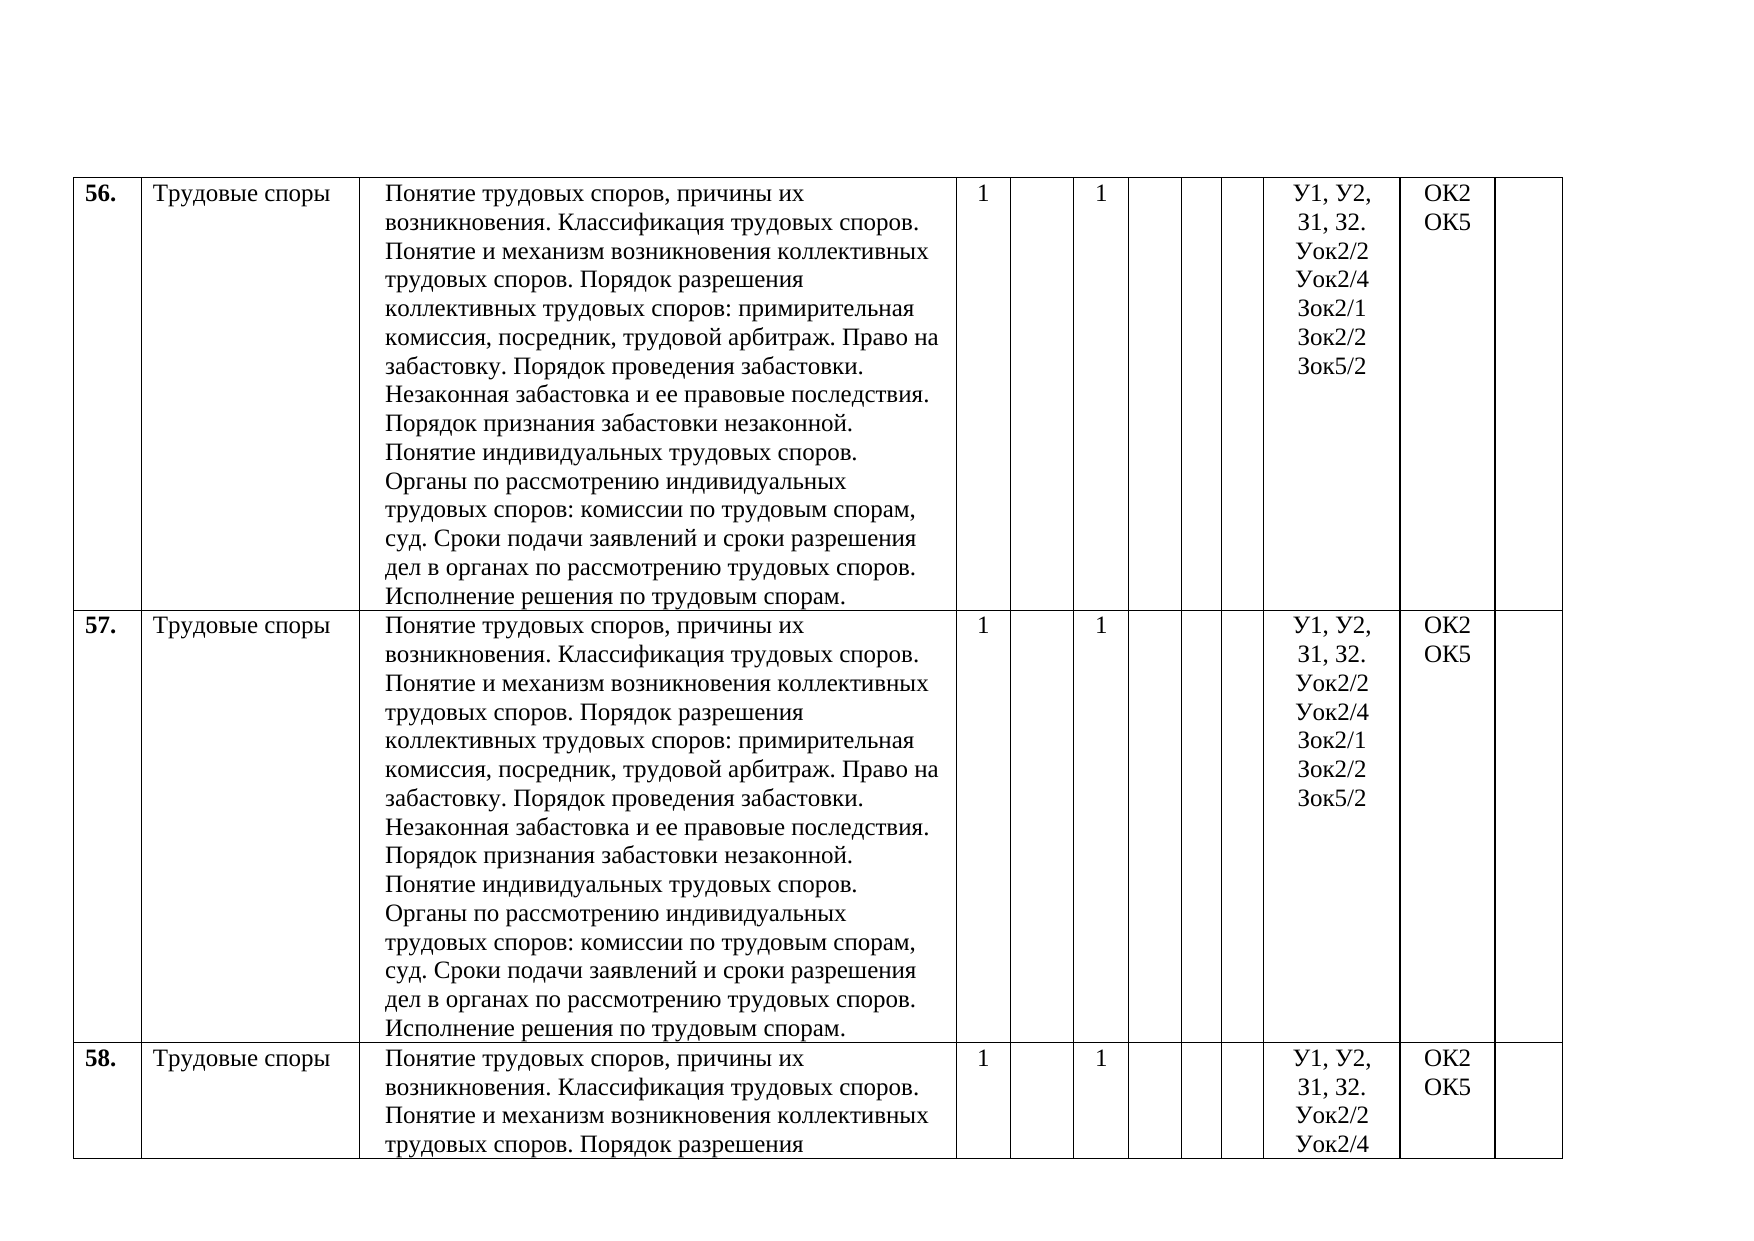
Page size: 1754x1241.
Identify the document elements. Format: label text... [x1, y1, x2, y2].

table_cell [1264, 1043, 1399, 1158]
table_cell Трудовые споры [142, 1043, 359, 1158]
table_cell 1 [1074, 1043, 1128, 1158]
table_cell [1496, 611, 1562, 1042]
table_cell [74, 611, 141, 1042]
table_cell ОК2 ОК5 [1401, 611, 1494, 1042]
table_cell 1 [1074, 611, 1128, 1042]
table_cell [1129, 611, 1181, 1042]
table_cell 1 [957, 1043, 1010, 1158]
table_cell [74, 178, 141, 609]
table_cell [1011, 178, 1073, 609]
table_cell [1182, 178, 1221, 609]
table_cell [1129, 178, 1181, 609]
table_cell [1182, 611, 1221, 1042]
table_cell 1 [957, 178, 1010, 609]
table_cell [1222, 178, 1263, 609]
table_cell [1222, 1043, 1263, 1158]
table_cell ОК2 ОК5 [1401, 178, 1494, 609]
table_cell [1011, 611, 1073, 1042]
table_cell Трудовые споры [142, 611, 359, 1042]
table_cell ОК2 ОК5 [1401, 1043, 1494, 1158]
table_cell Трудовые споры [142, 178, 359, 609]
table_cell [1496, 178, 1562, 609]
table_cell [1222, 611, 1263, 1042]
table_cell 1 [957, 611, 1010, 1042]
table_cell [1496, 1043, 1562, 1158]
table_cell [1182, 1043, 1221, 1158]
table_cell [74, 1043, 141, 1158]
table_cell У1, У2, З1, З2. Уок2/2 Уок2/4 Зок2/1 Зок2/2 Зок5/2 [1264, 611, 1399, 1042]
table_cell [1264, 178, 1399, 609]
table_cell [1129, 1043, 1181, 1158]
table_cell [1011, 1043, 1073, 1158]
table_cell 1 [1074, 178, 1128, 609]
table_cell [360, 1043, 956, 1158]
